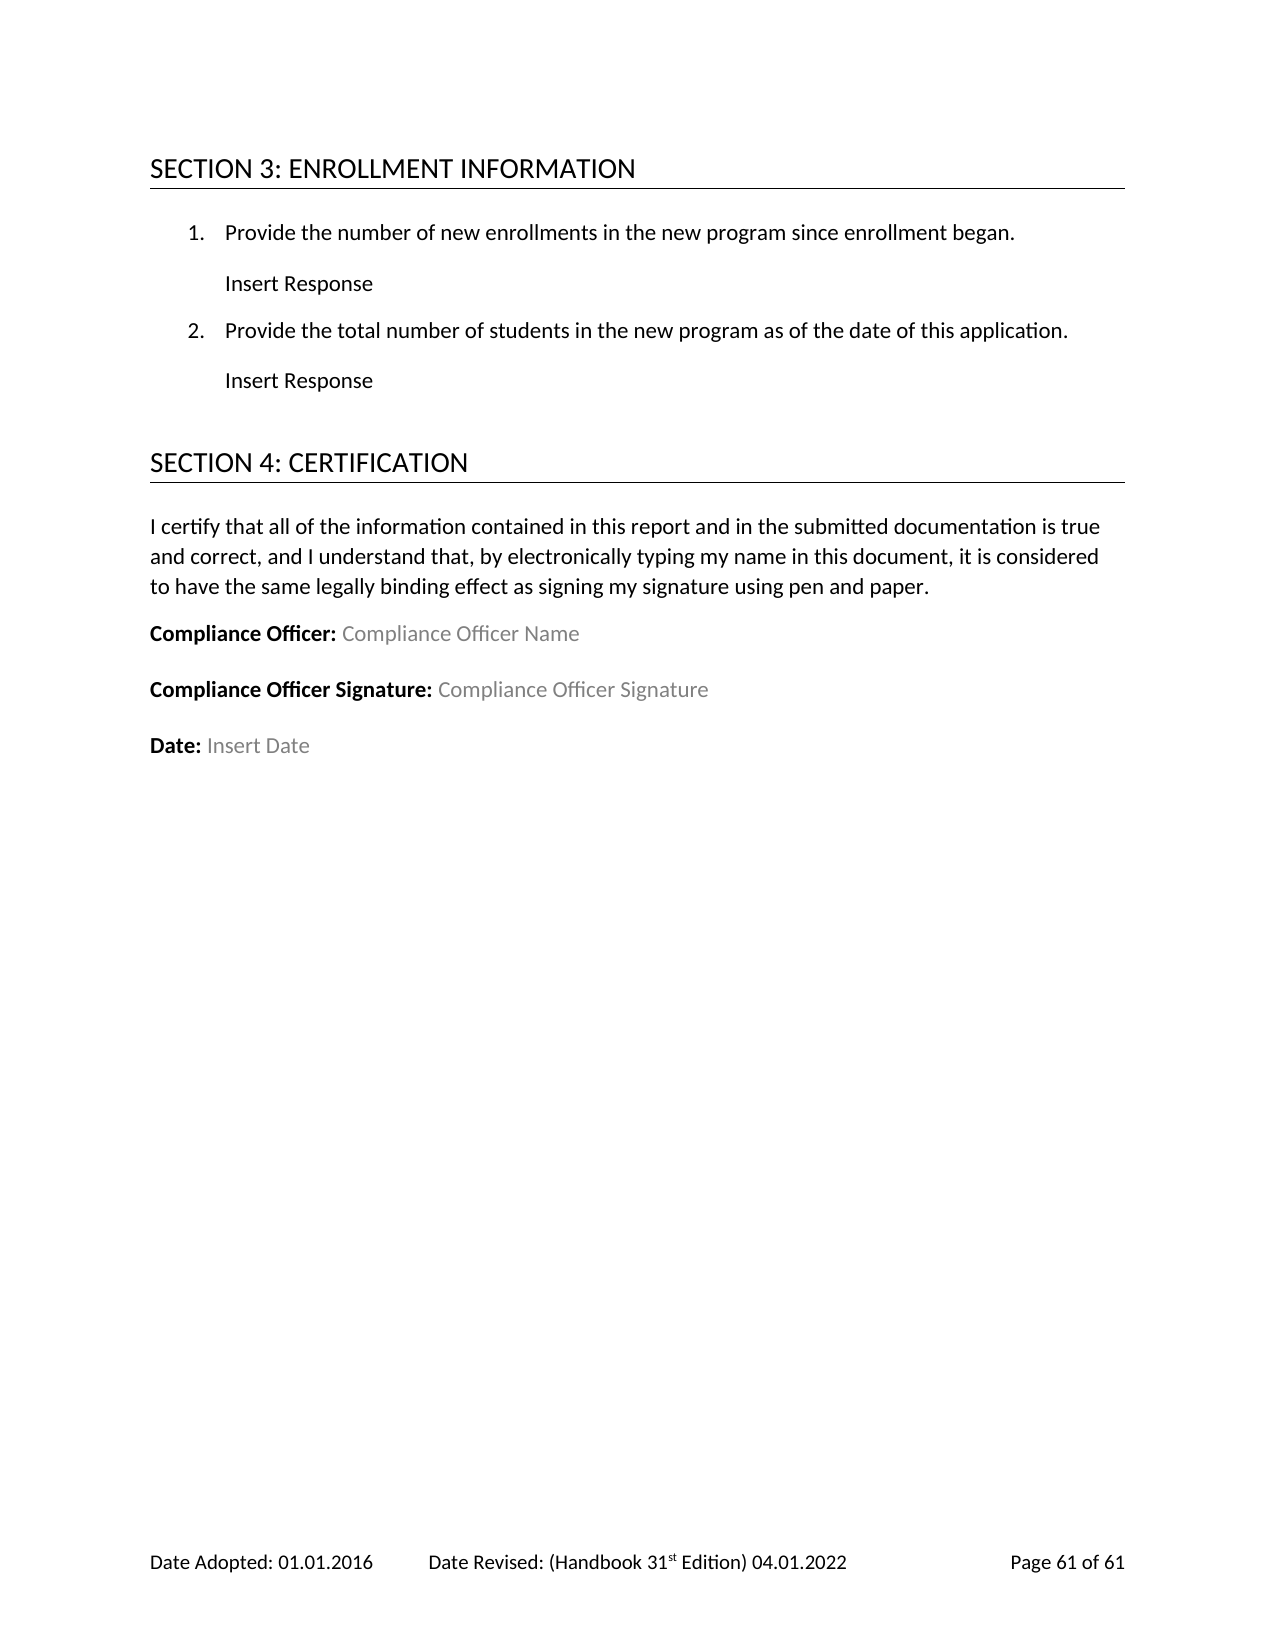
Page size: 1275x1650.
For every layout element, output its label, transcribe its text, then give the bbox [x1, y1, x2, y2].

text Date: [150, 731, 1125, 759]
list Provide the number of new enrollments in the new program since enrollment began. [187, 218, 1125, 246]
text Compliance Officer: [150, 619, 1125, 647]
text SECTION 4: CERTIFICATION [150, 444, 1125, 482]
text Compliance Officer Signature: [150, 675, 1125, 703]
text I certify that all of the information contained in this report and in the submitted documentation is true and correct, and I understand that, by electronically typing my name in this document, it is considered to have the same legally binding effect as signing my signature using pen and paper. [150, 512, 1125, 600]
text SECTION 3: ENROLLMENT INFORMATION [150, 150, 1125, 188]
list Provide the total number of students in the new program as of the date of this application. [187, 316, 1125, 344]
